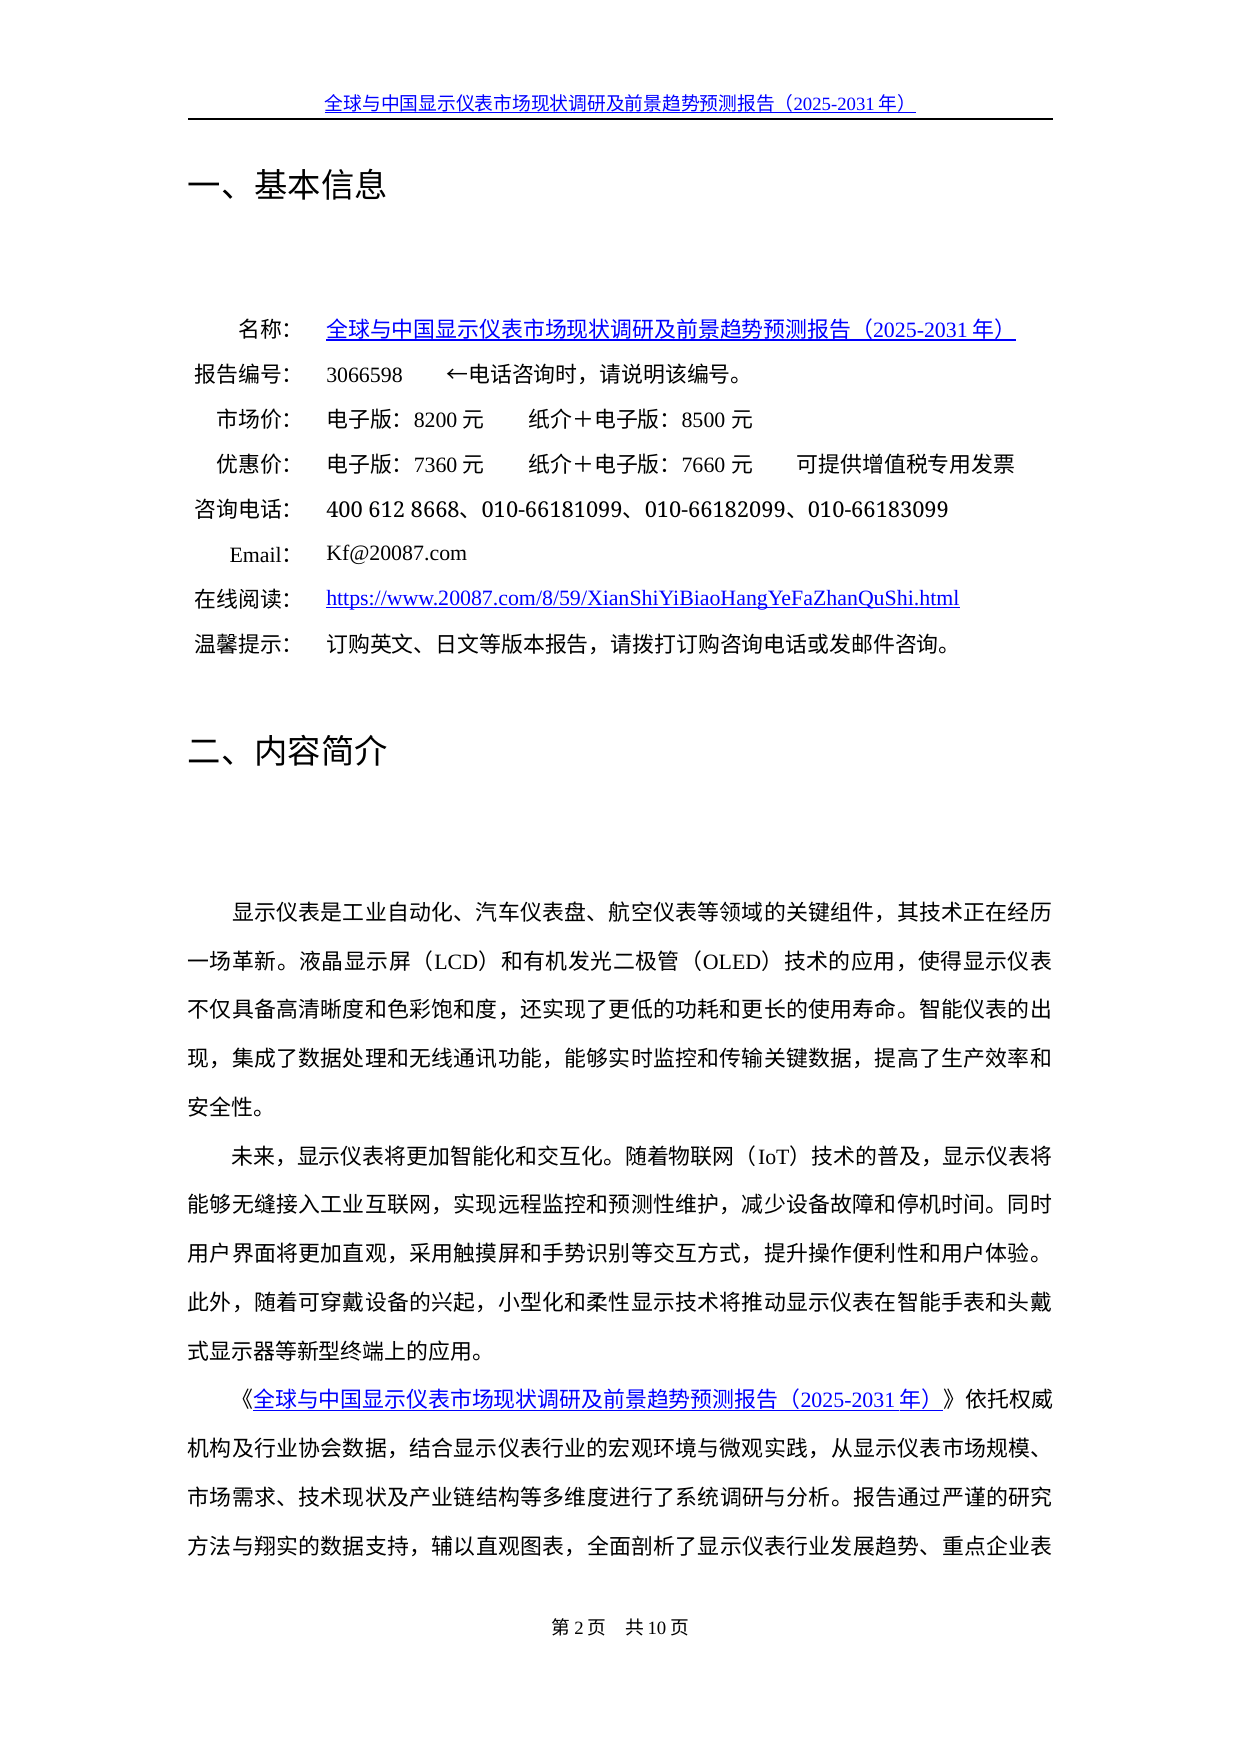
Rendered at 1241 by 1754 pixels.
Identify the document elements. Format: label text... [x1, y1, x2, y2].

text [187, 894, 1053, 1561]
table_cell 订购英文、日文等版本报告，请拨打订购咨询电话或发邮件咨询。 [315, 627, 1073, 672]
table_cell 在线阅读： [167, 582, 315, 627]
title 一、基本信息 [187, 150, 1053, 215]
title 二、内容简介 [187, 717, 1053, 782]
table_cell [315, 582, 1073, 627]
table_header 全球与中国显示仪表市场现状调研及前景趋势预测报告（2025-2031年） [315, 312, 1073, 357]
table_cell 咨询电话： [167, 492, 315, 537]
table_cell 电子版：7360 元 纸介＋电子版：7660 元 可提供增值税专用发票 [315, 447, 1073, 492]
table_cell 报告编号： [167, 357, 315, 402]
table_cell 温馨提示： [167, 627, 315, 672]
table_header 名称： [167, 312, 315, 357]
table_cell 400 612 8668、010-66181099、010-66182099、010-66183099 [315, 492, 1073, 537]
table_cell 优惠价： [167, 447, 315, 492]
table_cell 电子版：8200 元 纸介＋电子版：8500 元 [315, 402, 1073, 447]
table_cell 3066598 ←电话咨询时，请说明该编号。 [315, 357, 1073, 402]
table_cell Email： [167, 537, 315, 582]
table_cell Kf@20087.com [315, 537, 1073, 582]
table_cell 市场价： [167, 402, 315, 447]
